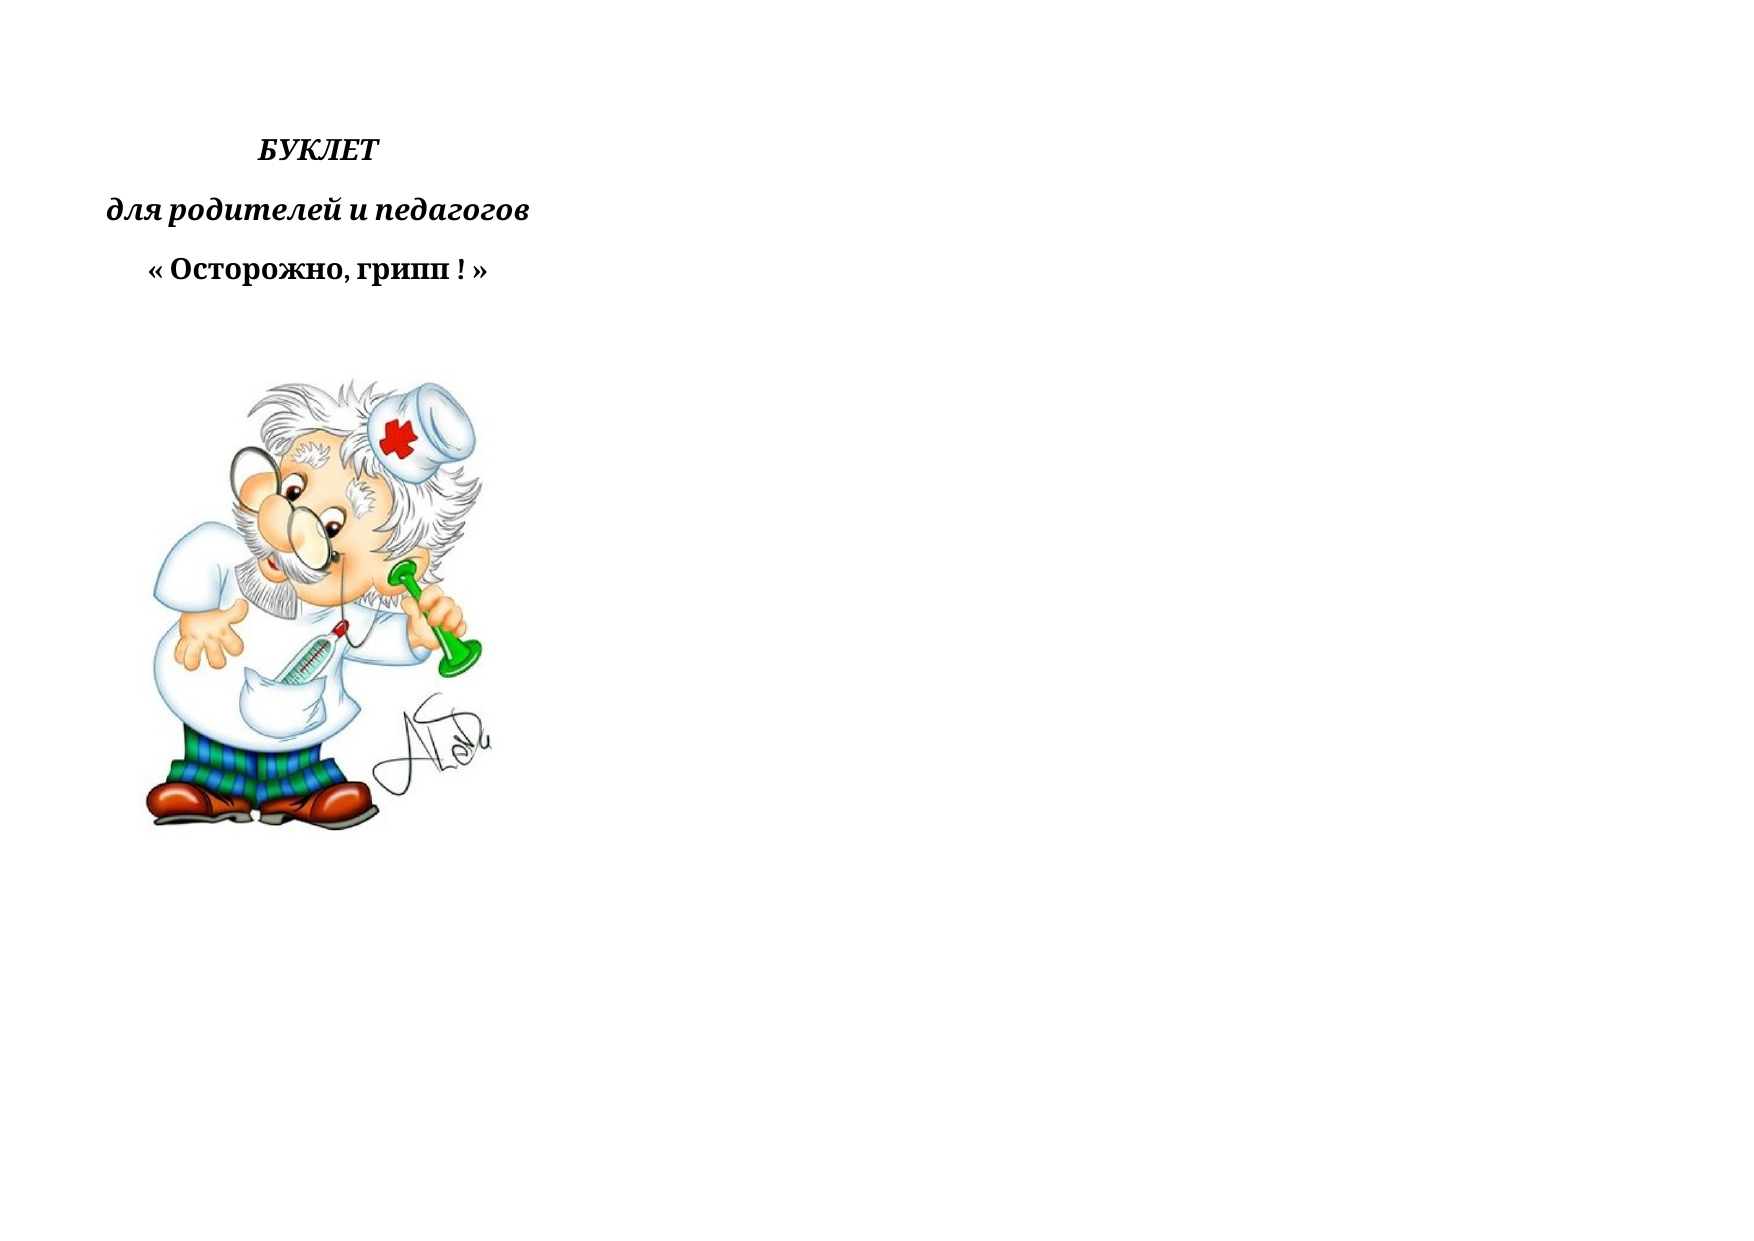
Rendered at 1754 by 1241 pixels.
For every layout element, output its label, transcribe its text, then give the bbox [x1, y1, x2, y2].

picture [138, 371, 497, 833]
text БУКЛЕТ [75, 134, 560, 168]
text « Осторожно, грипп ! » [75, 253, 560, 287]
text для родителей и педагогов [75, 194, 560, 227]
